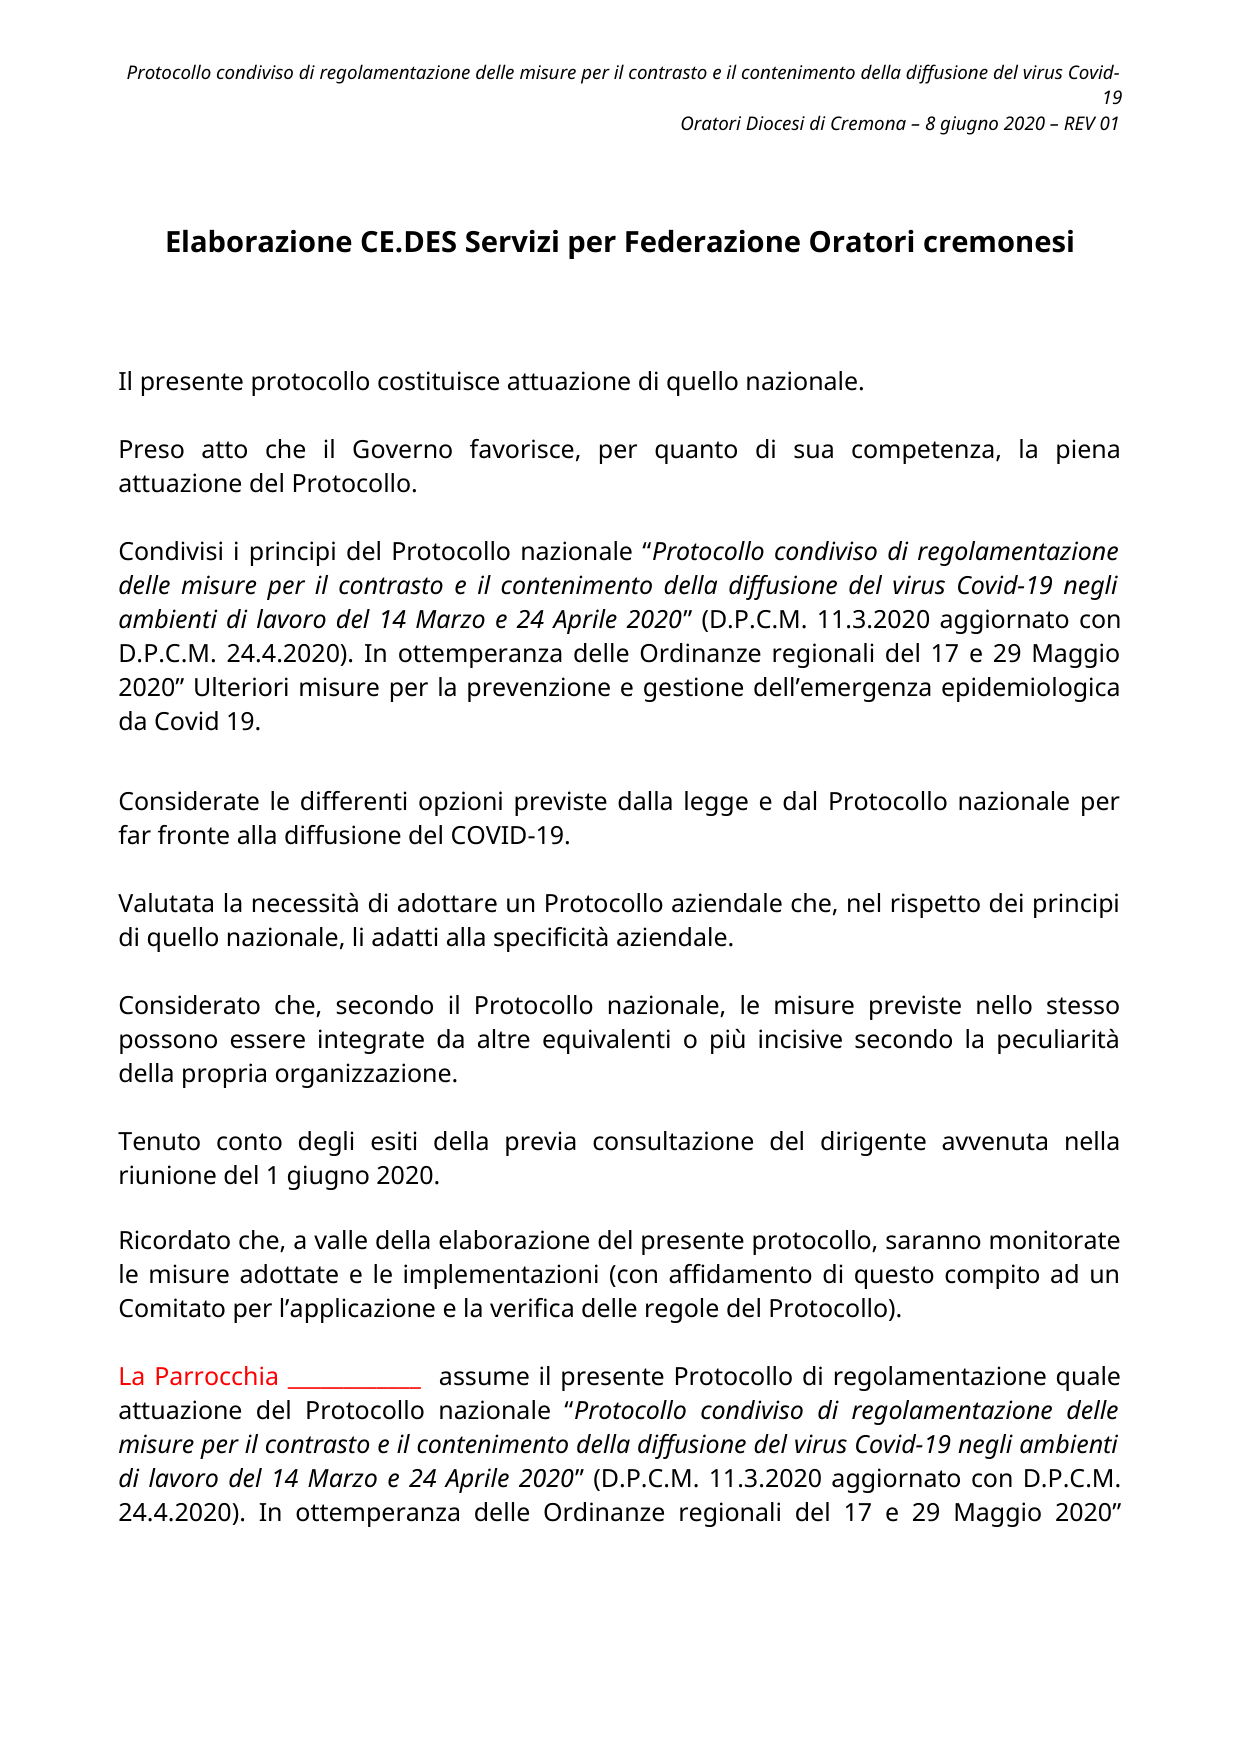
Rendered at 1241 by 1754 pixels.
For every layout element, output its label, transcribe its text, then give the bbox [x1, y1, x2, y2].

text Condivisi i principi del Protocollo nazionale “Protocollo condiviso di regolamentazione delle misure per il contrasto e il contenimento della diffusione del virus Covid-19 negli ambienti di lavoro del 14 Marzo e 24 Aprile 2020” (D.P.C.M. 11.3.2020 aggiornato con D.P.C.M. 24.4.2020). In ottemperanza delle Ordinanze regionali del 17 e 29 Maggio 2020” Ulteriori misure per la prevenzione e gestione dell’emergenza epidemiologica da Covid 19. [118, 533, 1122, 738]
text Considerate le differenti opzioni previste dalla legge e dal Protocollo nazionale per far fronte alla diffusione del COVID-19. [118, 783, 1122, 851]
text Tenuto conto degli esiti della previa consultazione del dirigente avvenuta nella riunione del 1 giugno 2020. [118, 1124, 1122, 1192]
text Valutata la necessità di adottare un Protocollo aziendale che, nel rispetto dei principi di quello nazionale, li adatti alla specificità aziendale. [118, 885, 1122, 953]
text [118, 1359, 1122, 1529]
text Elaborazione CE.DES Servizi per Federazione Oratori cremonesi [118, 221, 1122, 261]
text Considerato che, secondo il Protocollo nazionale, le misure previste nello stesso possono essere integrate da altre equivalenti o più incisive secondo la peculiarità della propria organizzazione. [118, 988, 1122, 1090]
text Ricordato che, a valle della elaborazione del presente protocollo, saranno monitorate le misure adottate e le implementazioni (con affidamento di questo compito ad un Comitato per l’applicazione e la verifica delle regole del Protocollo). [118, 1222, 1122, 1325]
text Preso atto che il Governo favorisce, per quanto di sua competenza, la piena attuazione del Protocollo. [118, 431, 1122, 499]
text Il presente protocollo costituisce attuazione di quello nazionale. [118, 363, 1122, 397]
